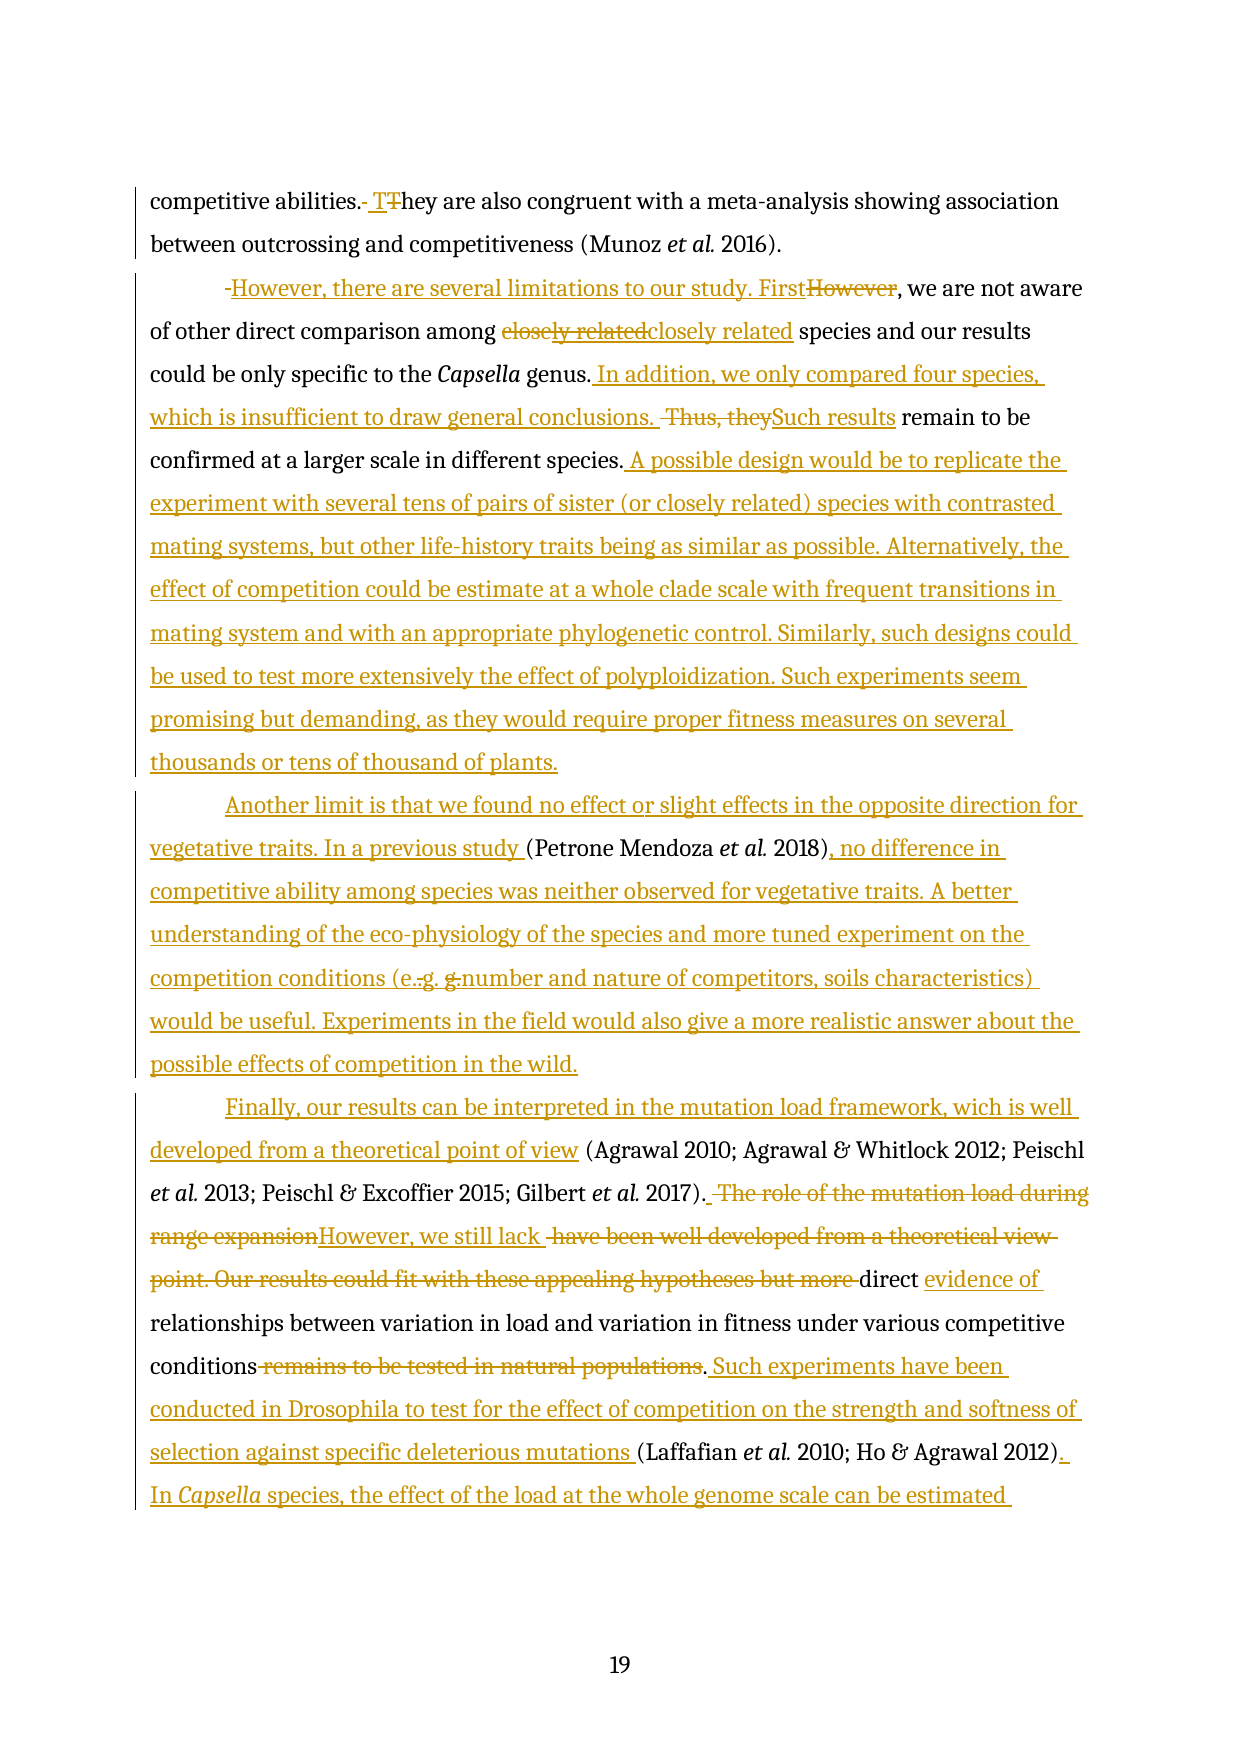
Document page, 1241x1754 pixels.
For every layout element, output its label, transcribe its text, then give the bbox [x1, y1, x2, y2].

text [150, 187, 1090, 259]
text (Petrone Mendoza et al. 2018) [150, 791, 1090, 1078]
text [150, 1093, 1090, 1510]
text , we are not aware of other direct comparison among species and our results could be only specific to the Capsella genus. remain to be confirmed at a larger scale in different species. [150, 273, 1090, 777]
